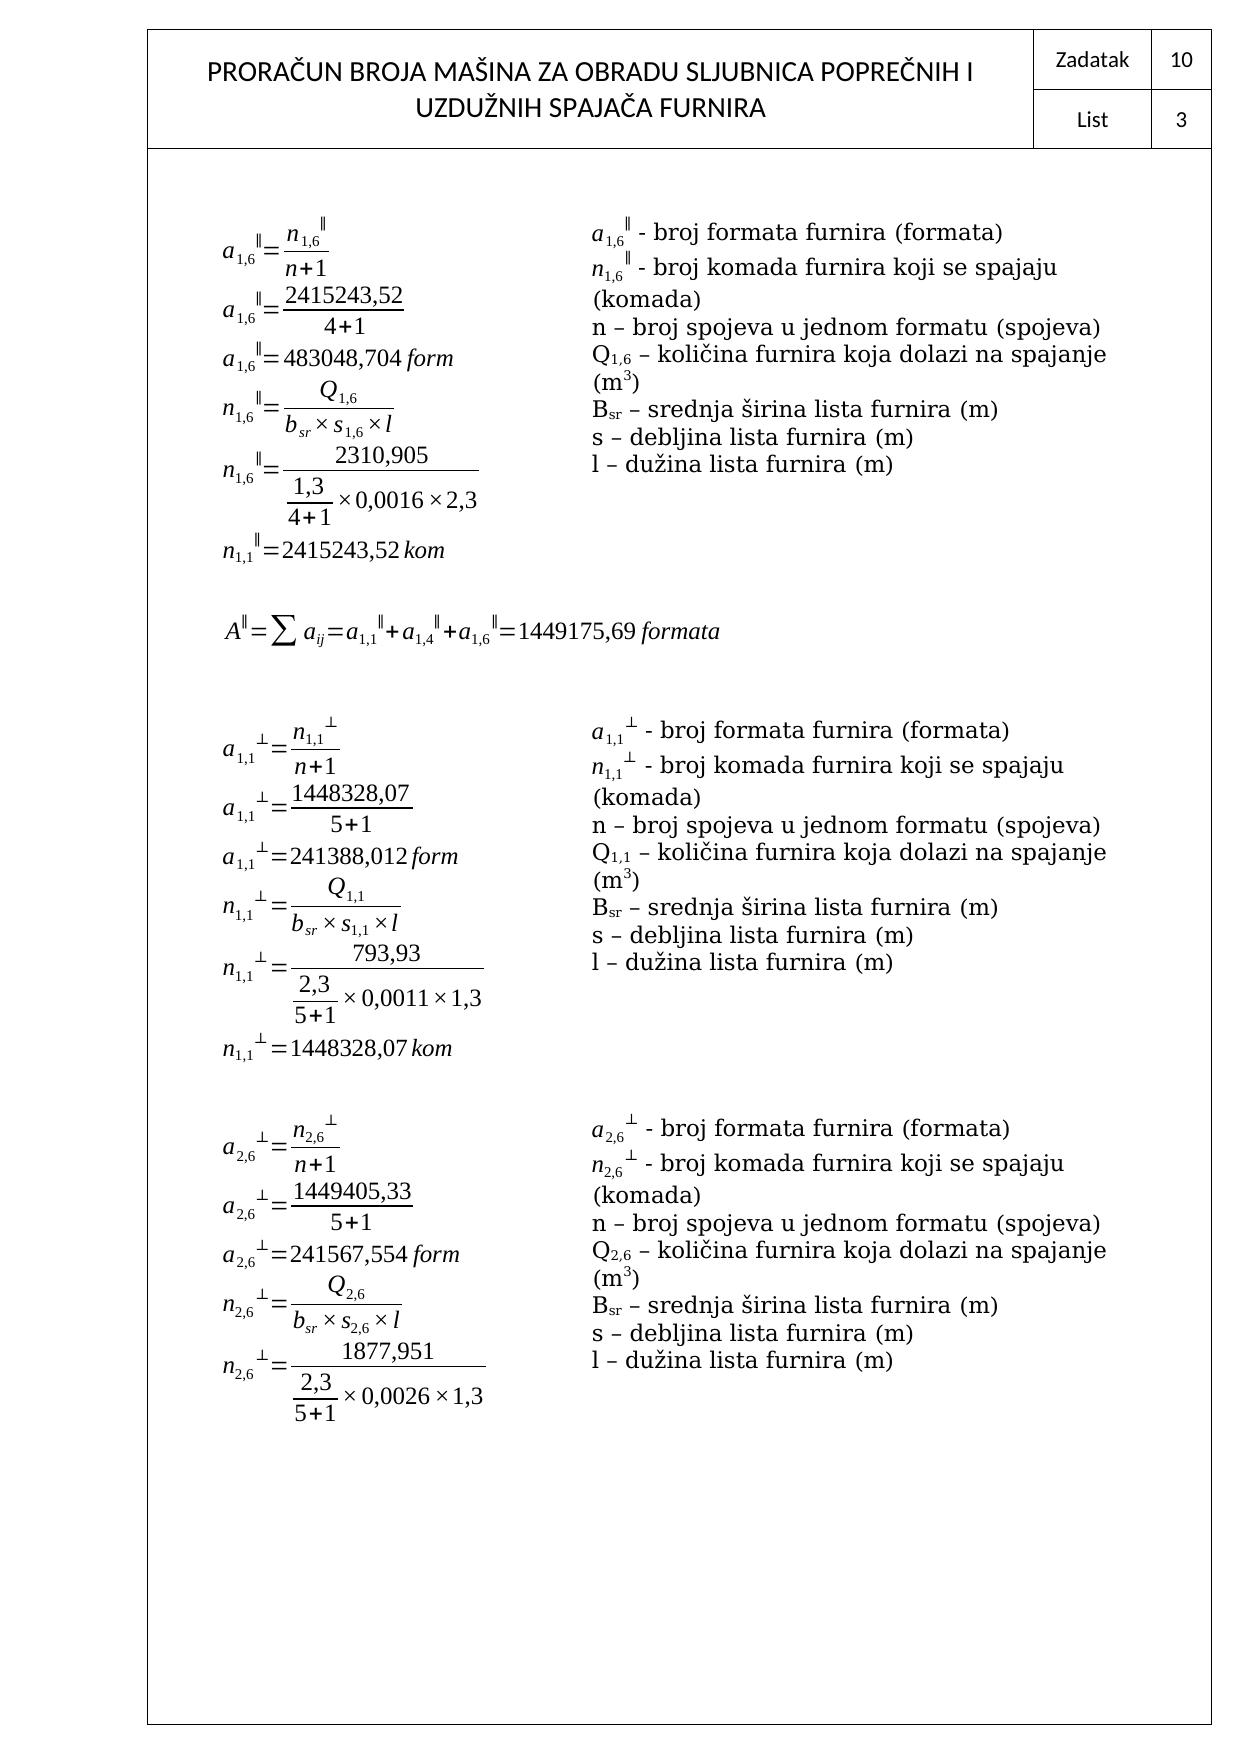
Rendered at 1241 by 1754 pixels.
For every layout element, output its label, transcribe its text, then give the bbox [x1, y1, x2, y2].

table_header Zadatak [1034, 30, 1151, 89]
table_header 10 [1152, 30, 1211, 89]
table_cell 3 [1152, 90, 1211, 148]
table_cell List [1034, 90, 1151, 148]
table_header PRORAČUN BROJA MAŠINA ZA OBRADU SLJUBNICA POPREČNIH I UZDUŽNIH SPAJAČA FURNIRA [148, 30, 1033, 148]
